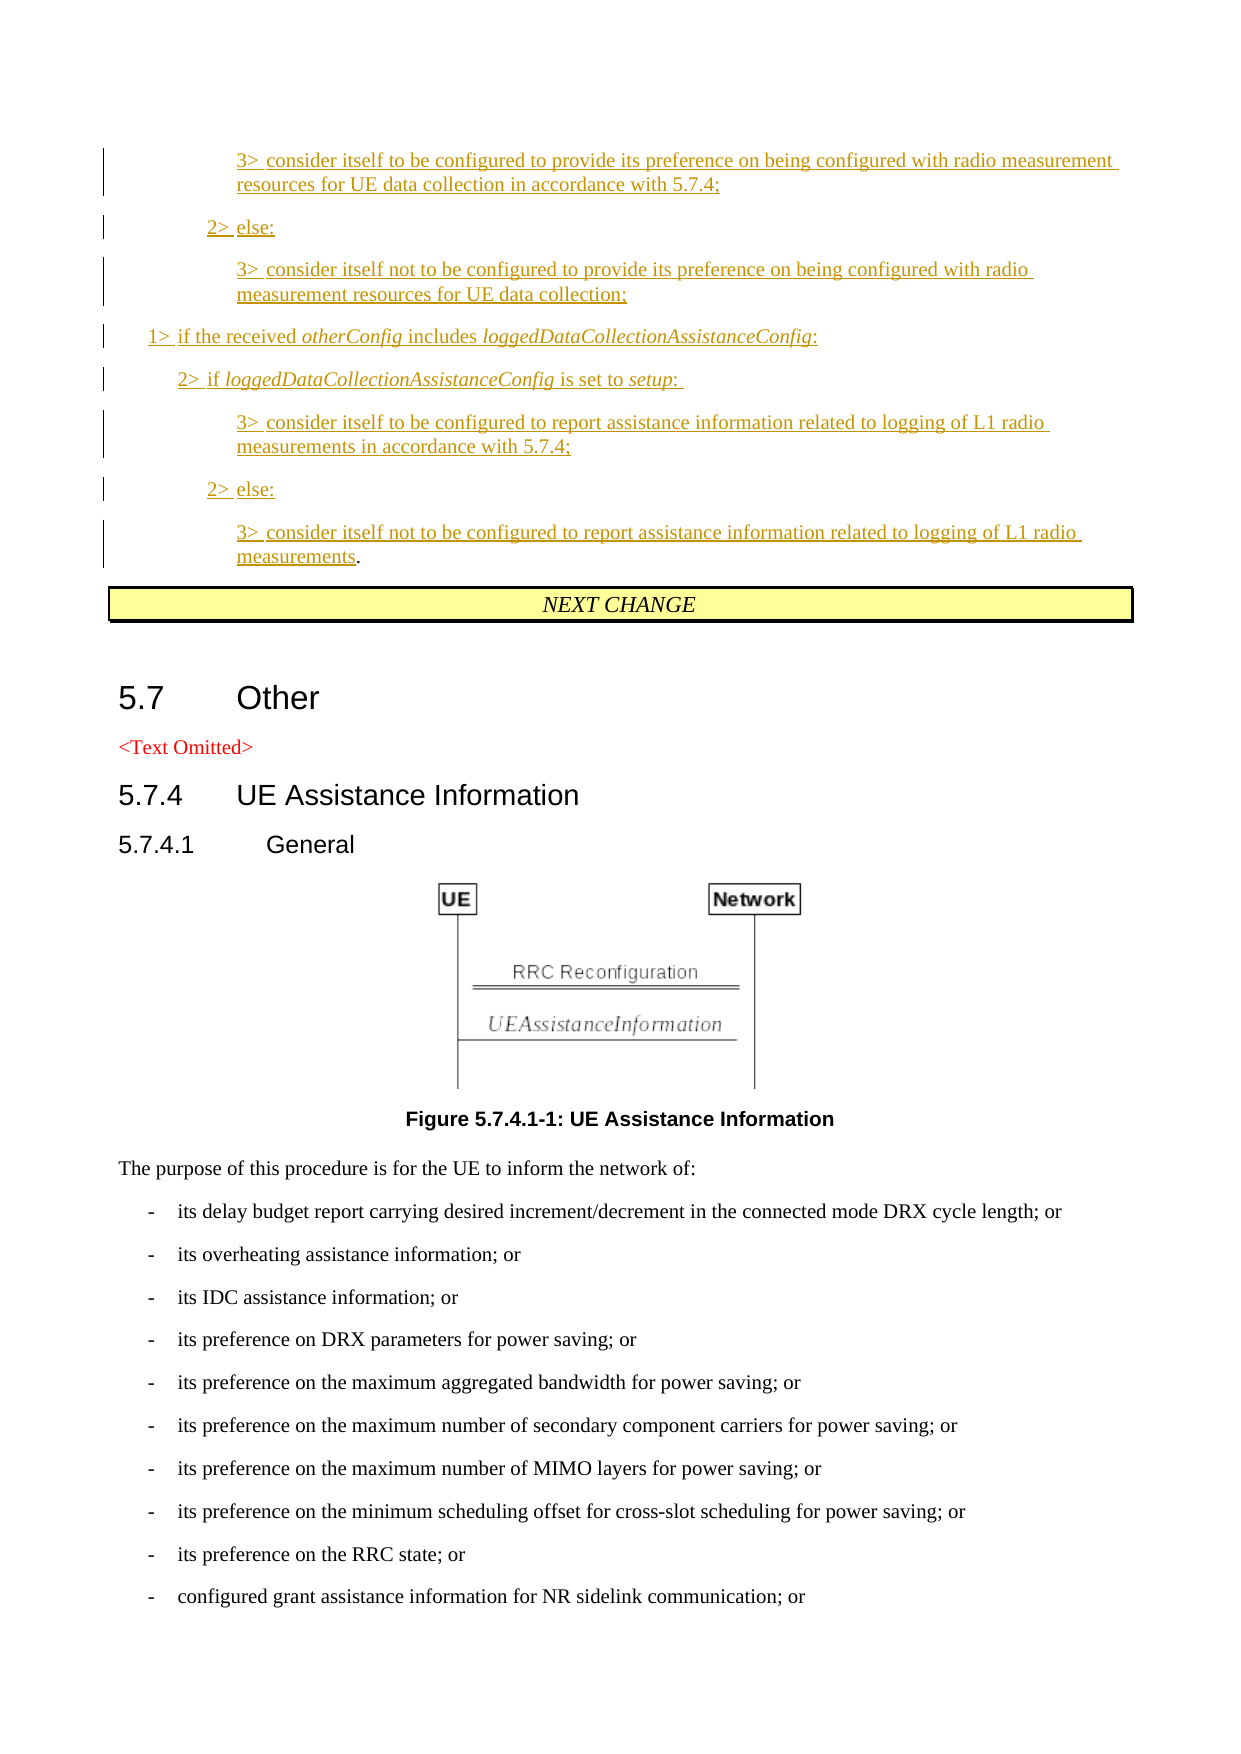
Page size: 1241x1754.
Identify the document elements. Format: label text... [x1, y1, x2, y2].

subtitle 5.7 Other [118, 678, 1122, 716]
text - its preference on the maximum aggregated bandwidth for power saving; or [148, 1370, 1122, 1394]
text NEXT CHANGE [110, 589, 1131, 619]
text . [236, 519, 1122, 568]
text - its preference on the minimum scheduling offset for cross-slot scheduling for power saving; or [148, 1499, 1122, 1523]
text - its preference on DRX parameters for power saving; or [148, 1327, 1122, 1351]
subtitle 5.7.4.1 General [118, 830, 1122, 859]
text - its preference on the maximum number of secondary component carriers for power saving; or [148, 1413, 1122, 1437]
text - its delay budget report carrying desired increment/decrement in the connected mode DRX cycle length; or [148, 1199, 1122, 1223]
text The purpose of this procedure is for the UE to inform the network of: [118, 1156, 1122, 1180]
text - its overheating assistance information; or [148, 1242, 1122, 1266]
text - its preference on the RRC state; or [148, 1541, 1122, 1566]
text - configured grant assistance information for NR sidelink communication; or [148, 1584, 1122, 1608]
text - its preference on the maximum number of MIMO layers for power saving; or [148, 1456, 1122, 1480]
subtitle 5.7.4 UE Assistance Information [118, 778, 1122, 811]
text Figure 5.7.4.1-1: UE Assistance Information [118, 1107, 1122, 1131]
text - its IDC assistance information; or [148, 1284, 1122, 1309]
text <Text Omitted> [118, 735, 1122, 759]
